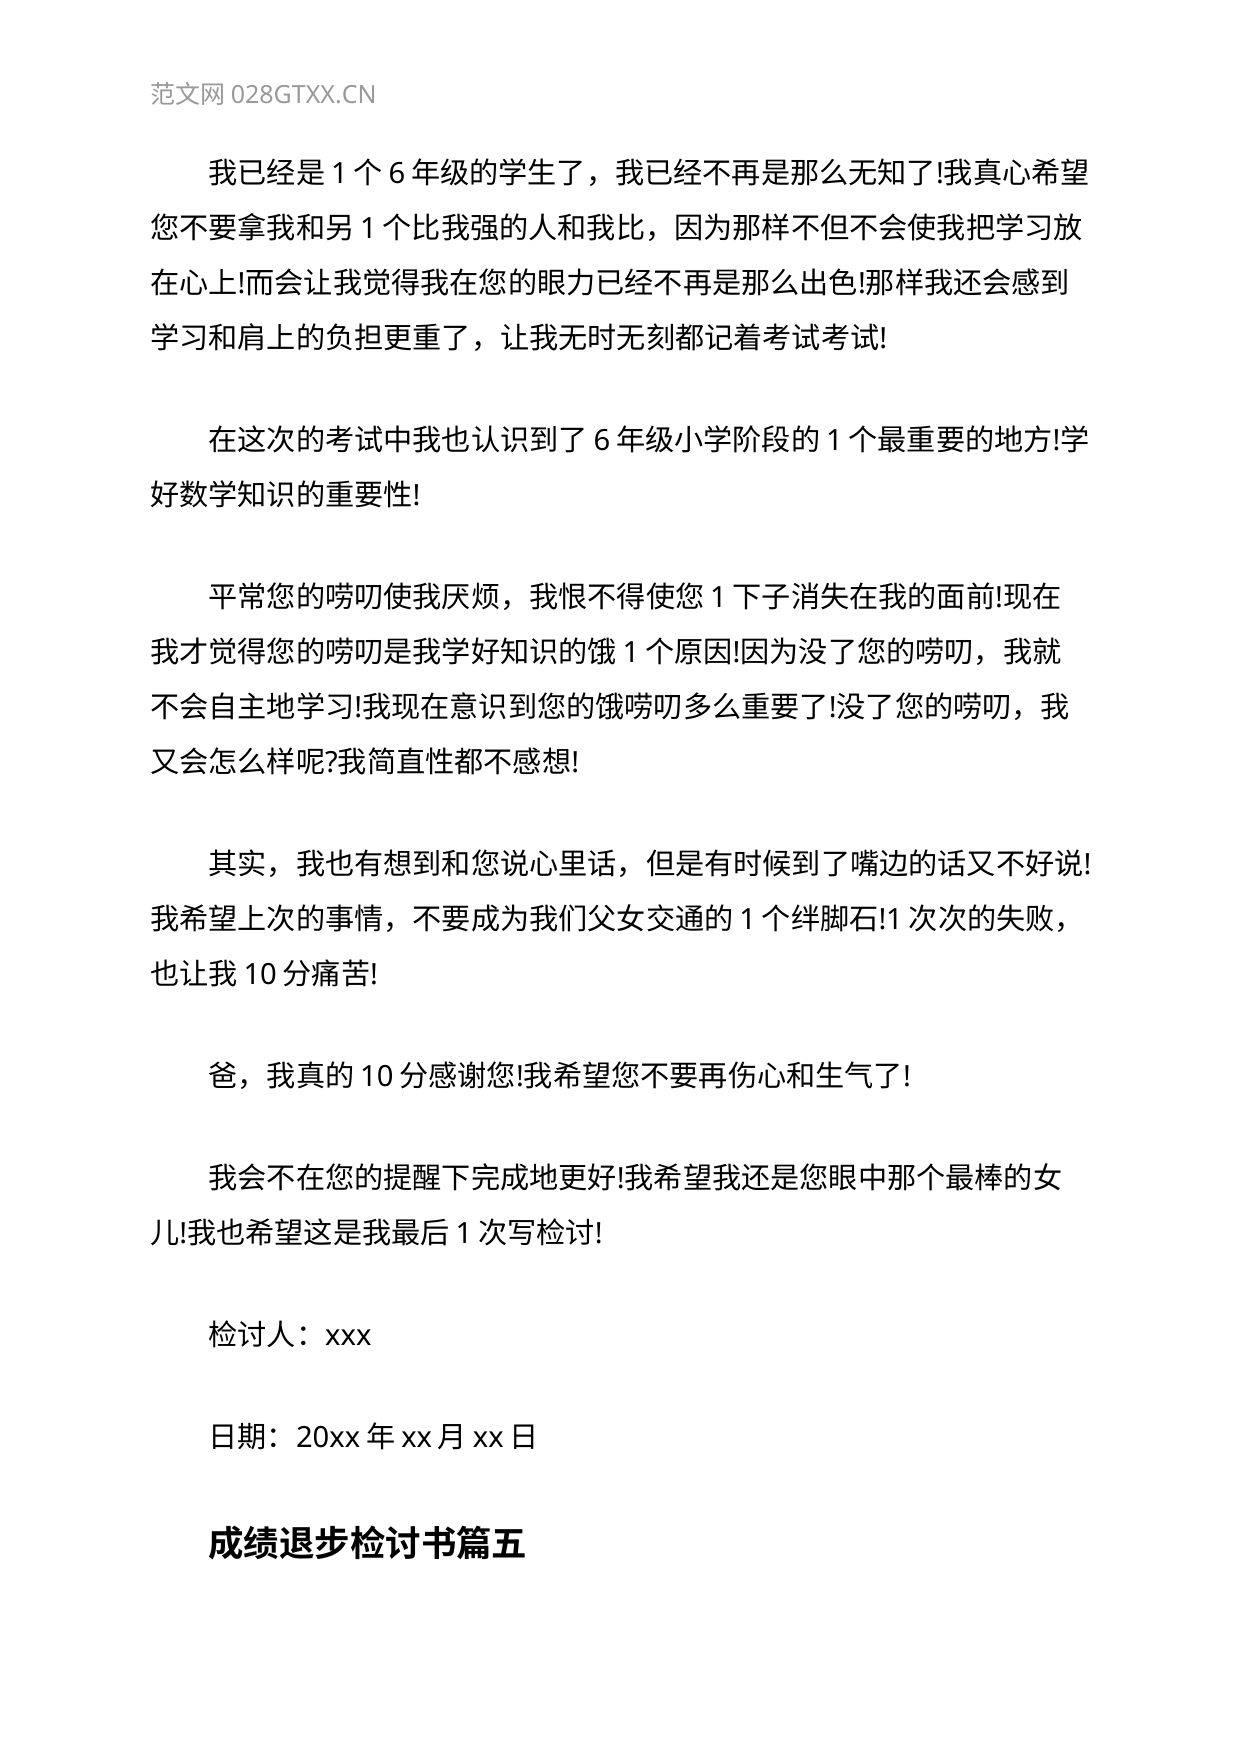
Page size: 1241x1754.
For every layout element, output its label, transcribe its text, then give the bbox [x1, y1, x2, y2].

text 成绩退步检讨书篇五 [150, 1516, 1090, 1567]
text 在这次的考试中我也认识到了6年级小学阶段的1个最重要的地方!学好数学知识的重要性! [150, 417, 1090, 514]
text 我会不在您的提醒下完成地更好!我希望我还是您眼中那个最棒的女儿!我也希望这是我最后1次写检讨! [150, 1155, 1090, 1252]
text 爸，我真的10分感谢您!我希望您不要再伤心和生气了! [150, 1053, 1090, 1095]
text 其实，我也有想到和您说心里话，但是有时候到了嘴边的话又不好说!我希望上次的事情，不要成为我们父女交通的1个绊脚石!1次次的失败，也让我10分痛苦! [150, 841, 1090, 993]
text 检讨人：xxx [150, 1312, 1090, 1354]
text 平常您的唠叨使我厌烦，我恨不得使您1下子消失在我的面前!现在我才觉得您的唠叨是我学好知识的饿1个原因!因为没了您的唠叨，我就不会自主地学习!我现在意识到您的饿唠叨多么重要了!没了您的唠叨，我又会怎么样呢?我简直性都不感想! [150, 574, 1090, 781]
text 日期：20xx年xx月xx日 [150, 1414, 1090, 1456]
text 我已经是1个6年级的学生了，我已经不再是那么无知了!我真心希望您不要拿我和另1个比我强的人和我比，因为那样不但不会使我把学习放在心上!而会让我觉得我在您的眼力已经不再是那么出色!那样我还会感到学习和肩上的负担更重了，让我无时无刻都记着考试考试! [150, 150, 1090, 357]
